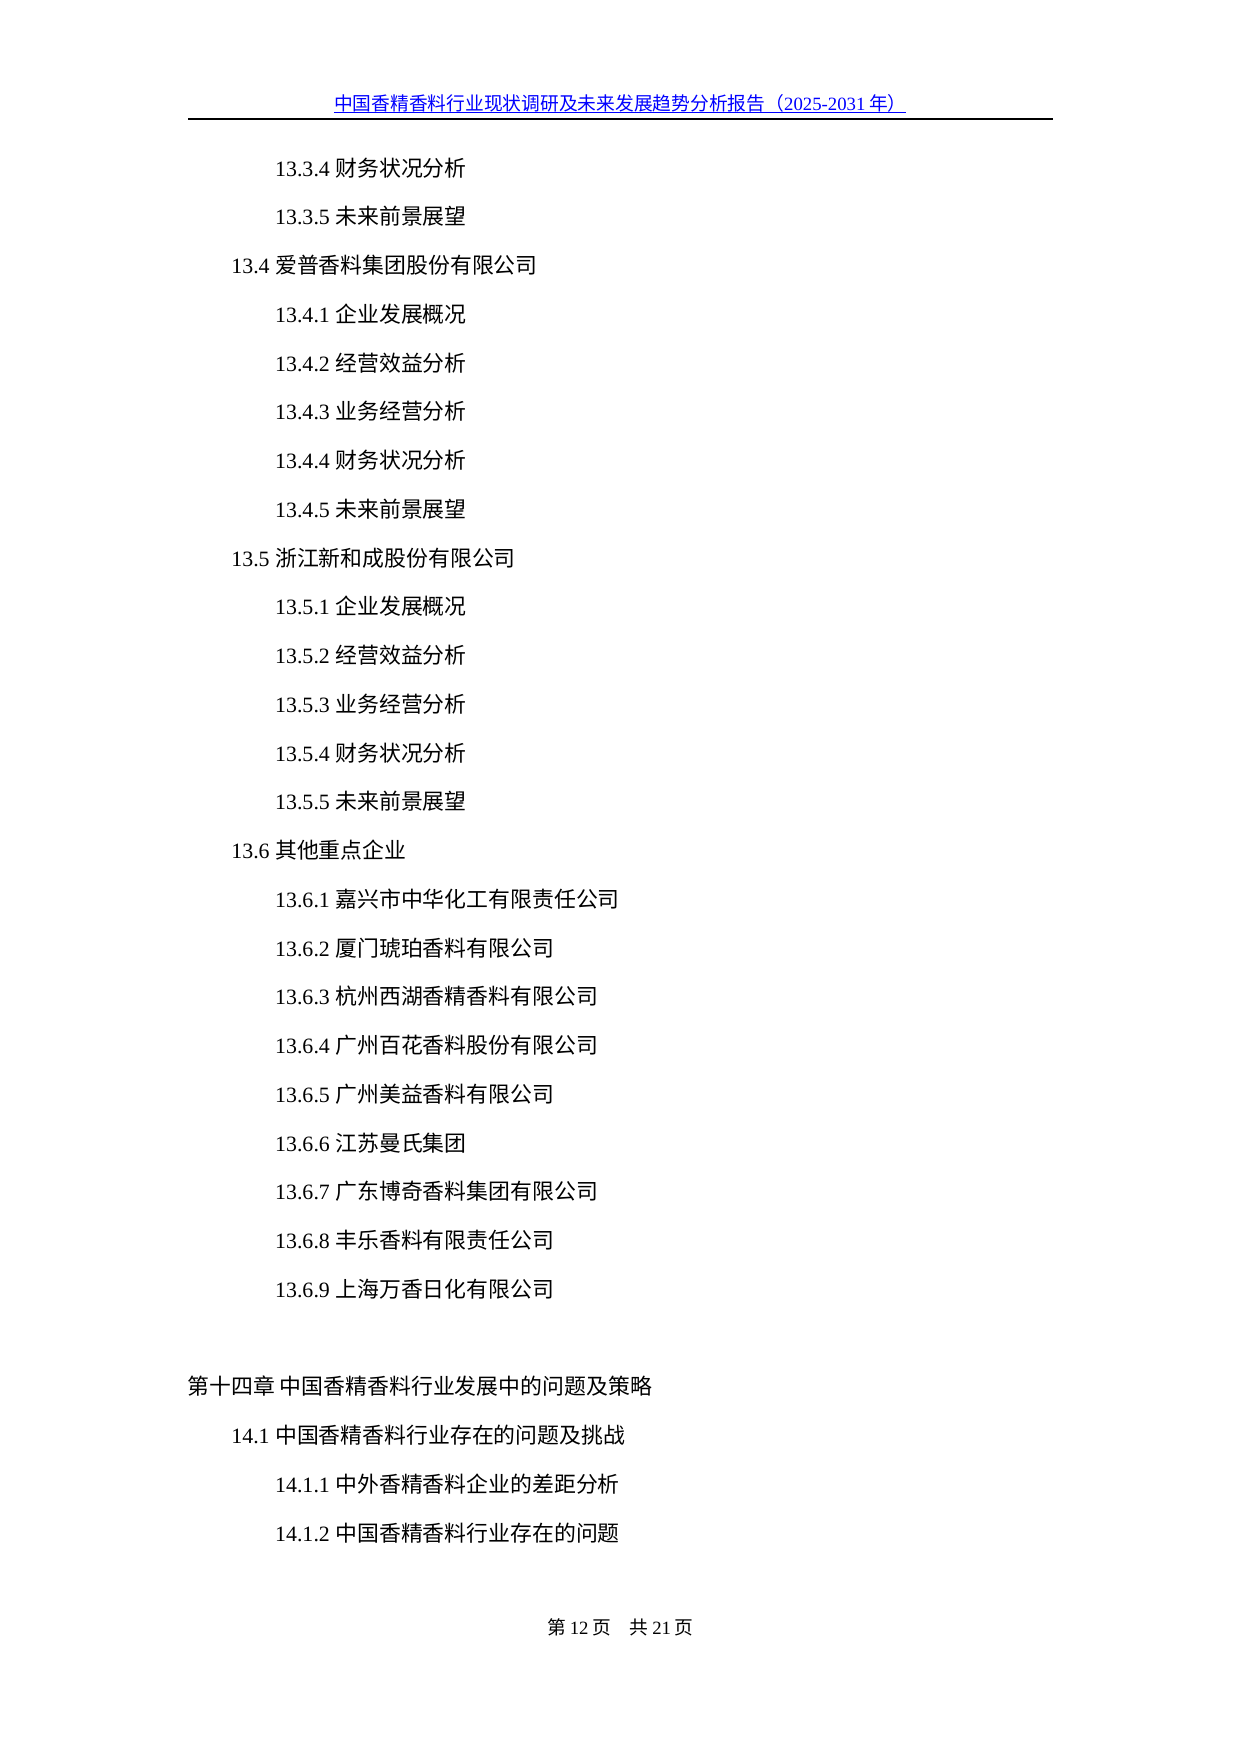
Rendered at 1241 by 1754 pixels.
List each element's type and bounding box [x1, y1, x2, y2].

text [187, 150, 1053, 1548]
